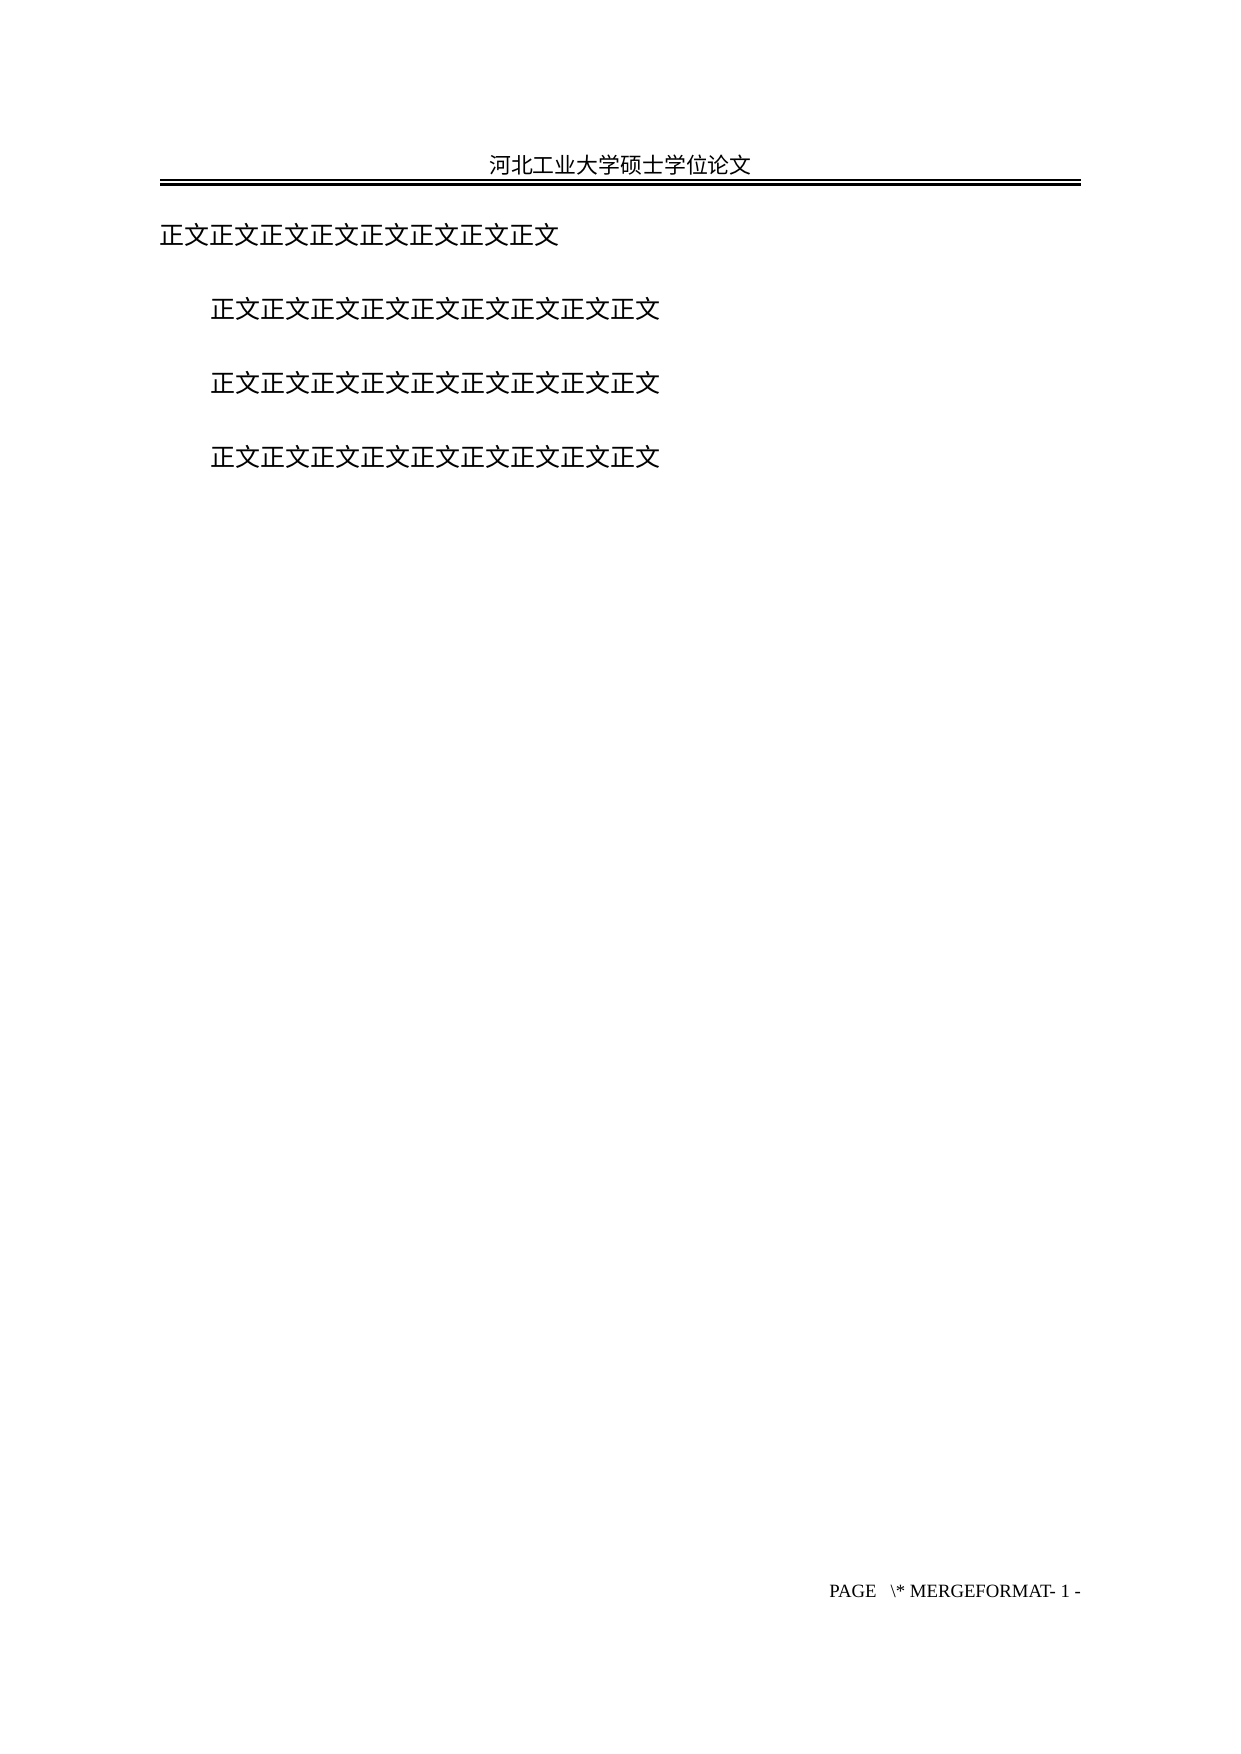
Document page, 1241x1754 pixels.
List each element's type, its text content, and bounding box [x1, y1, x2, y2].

text 正文正文正文正文正文正文正文正文正文 [159, 423, 1081, 488]
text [159, 201, 1081, 266]
text 正文正文正文正文正文正文正文正文正文 [159, 349, 1081, 414]
text 正文正文正文正文正文正文正文正文正文 [159, 275, 1081, 340]
